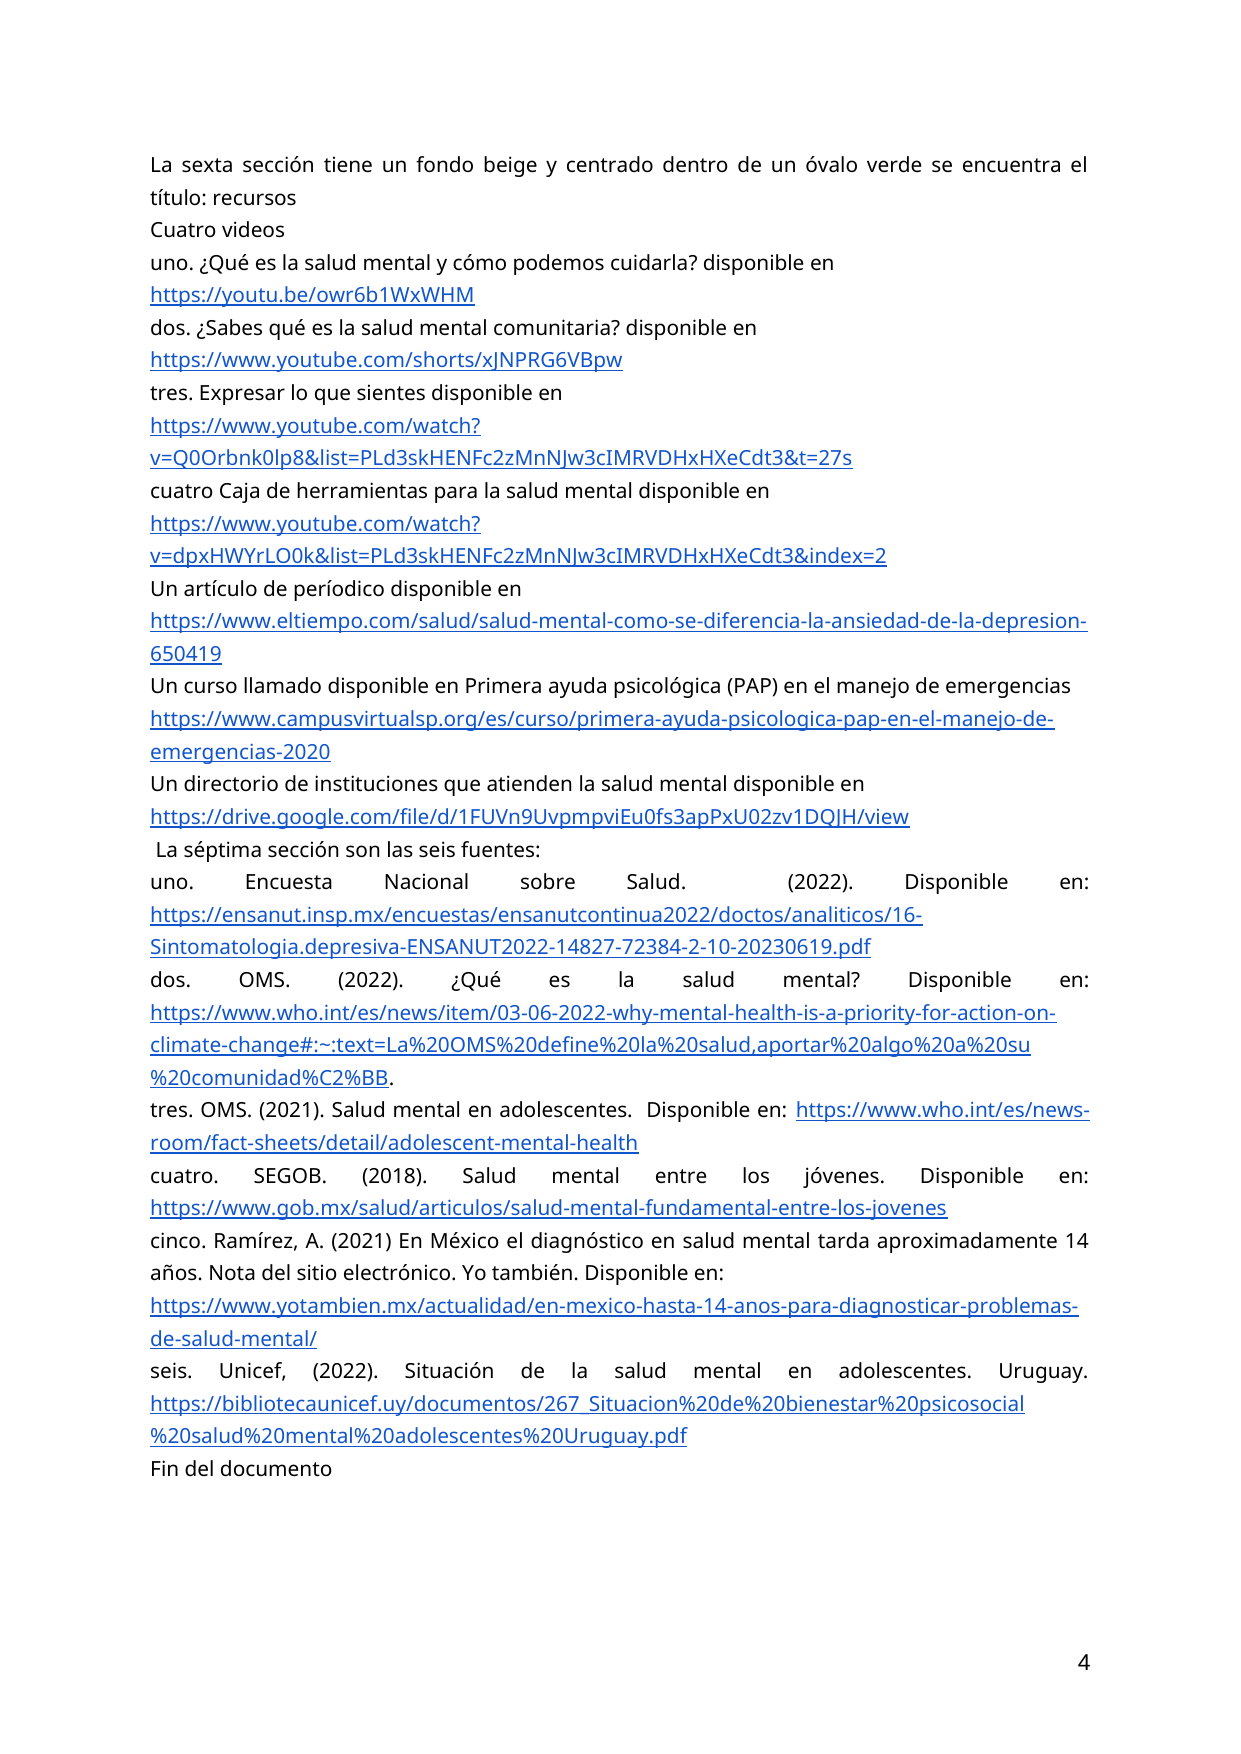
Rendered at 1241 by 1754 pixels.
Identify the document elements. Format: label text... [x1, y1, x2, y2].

text seis. Unicef, (2022). Situación de la salud mental en adolescentes. Uruguay. https://bibliotecaunicef.uy/documentos/267_Situacion%20de%20bienestar%20psicosocial%20salud%20mental%20adolescentes%20Uruguay.pdf [150, 1356, 1090, 1450]
text Cuatro videos [150, 215, 1090, 244]
text La séptima sección son las seis fuentes: [150, 835, 1090, 863]
text https://www.youtube.com/shorts/xJNPRG6VBpw [150, 346, 1090, 374]
text dos. OMS. (2022). ¿Qué es la salud mental? Disponible en: https://www.who.int/es/news/item/03-06-2022-why-mental-health-is-a-priority-for-action-on-climate-change#:~:text=La%20OMS%20define%20la%20salud,aportar%20algo%20a%20su%20comunidad%C2%BB. [150, 965, 1090, 1091]
text https://drive.google.com/file/d/1FUVn9UvpmpviEu0fs3apPxU02zv1DQJH/view [150, 802, 1090, 831]
text https://www.yotambien.mx/actualidad/en-mexico-hasta-14-anos-para-diagnosticar-problemas-de-salud-mental/ [150, 1291, 1090, 1352]
text cuatro. SEGOB. (2018). Salud mental entre los jóvenes. Disponible en: https://www.gob.mx/salud/articulos/salud-mental-fundamental-entre-los-jovenes [150, 1161, 1090, 1222]
text https://www.campusvirtualsp.org/es/curso/primera-ayuda-psicologica-pap-en-el-manejo-de-emergencias-2020 [150, 704, 1090, 765]
text Un curso llamado disponible en Primera ayuda psicológica (PAP) en el manejo de emergencias [150, 672, 1090, 700]
text tres. Expresar lo que sientes disponible en [150, 378, 1090, 407]
text Fin del documento [150, 1454, 1090, 1483]
text https://www.youtube.com/watch?v=dpxHWYrLO0k&list=PLd3skHENFc2zMnNJw3cIMRVDHxHXeCdt3&index=2 [150, 509, 1090, 570]
text dos. ¿Sabes qué es la salud mental comunitaria? disponible en [150, 313, 1090, 341]
text tres. OMS. (2021). Salud mental en adolescentes. Disponible en: https://www.who.int/es/news-room/fact-sheets/detail/adolescent-mental-health [150, 1096, 1090, 1157]
text uno. ¿Qué es la salud mental y cómo podemos cuidarla? disponible en [150, 248, 1090, 276]
text https://www.eltiempo.com/salud/salud-mental-como-se-diferencia-la-ansiedad-de-la-depresion-650419 [150, 606, 1090, 667]
text La sexta sección tiene un fondo beige y centrado dentro de un óvalo verde se encuentra el título: recursos [150, 150, 1090, 211]
text cuatro Caja de herramientas para la salud mental disponible en [150, 476, 1090, 504]
text https://www.youtube.com/watch?v=Q0Orbnk0lp8&list=PLd3skHENFc2zMnNJw3cIMRVDHxHXeCdt3&t=27s [150, 411, 1090, 472]
text Un artículo de períodico disponible en [150, 574, 1090, 602]
text Un directorio de instituciones que atienden la salud mental disponible en [150, 769, 1090, 798]
text cinco. Ramírez, A. (2021) En México el diagnóstico en salud mental tarda aproximadamente 14 años. Nota del sitio electrónico. Yo también. Disponible en: [150, 1226, 1090, 1287]
text https://youtu.be/owr6b1WxWHM [150, 280, 1090, 309]
text uno. Encuesta Nacional sobre Salud. (2022). Disponible en: https://ensanut.insp.mx/encuestas/ensanutcontinua2022/doctos/analiticos/16-Sintomatologia.depresiva-ENSANUT2022-14827-72384-2-10-20230619.pdf [150, 867, 1090, 961]
